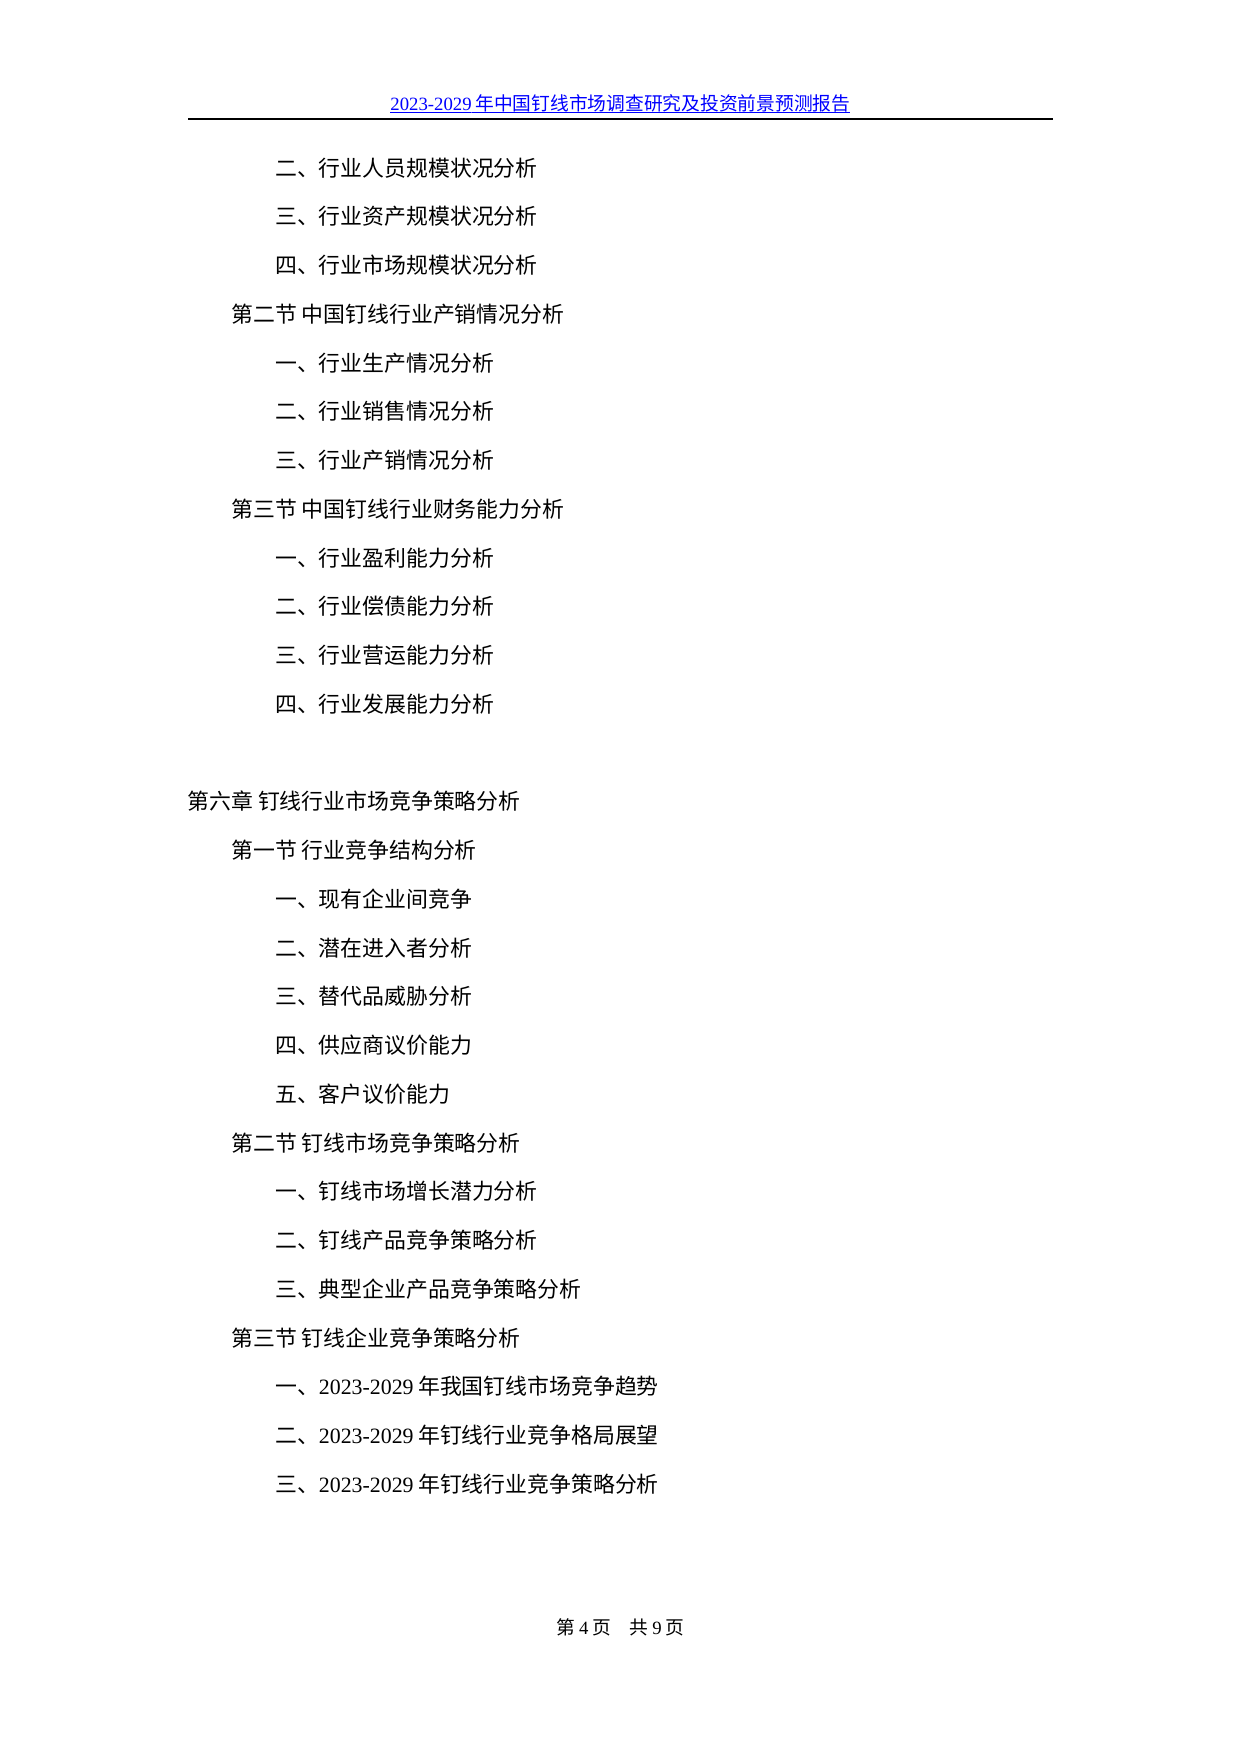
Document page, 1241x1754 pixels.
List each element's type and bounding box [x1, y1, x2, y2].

text [187, 150, 1053, 1499]
